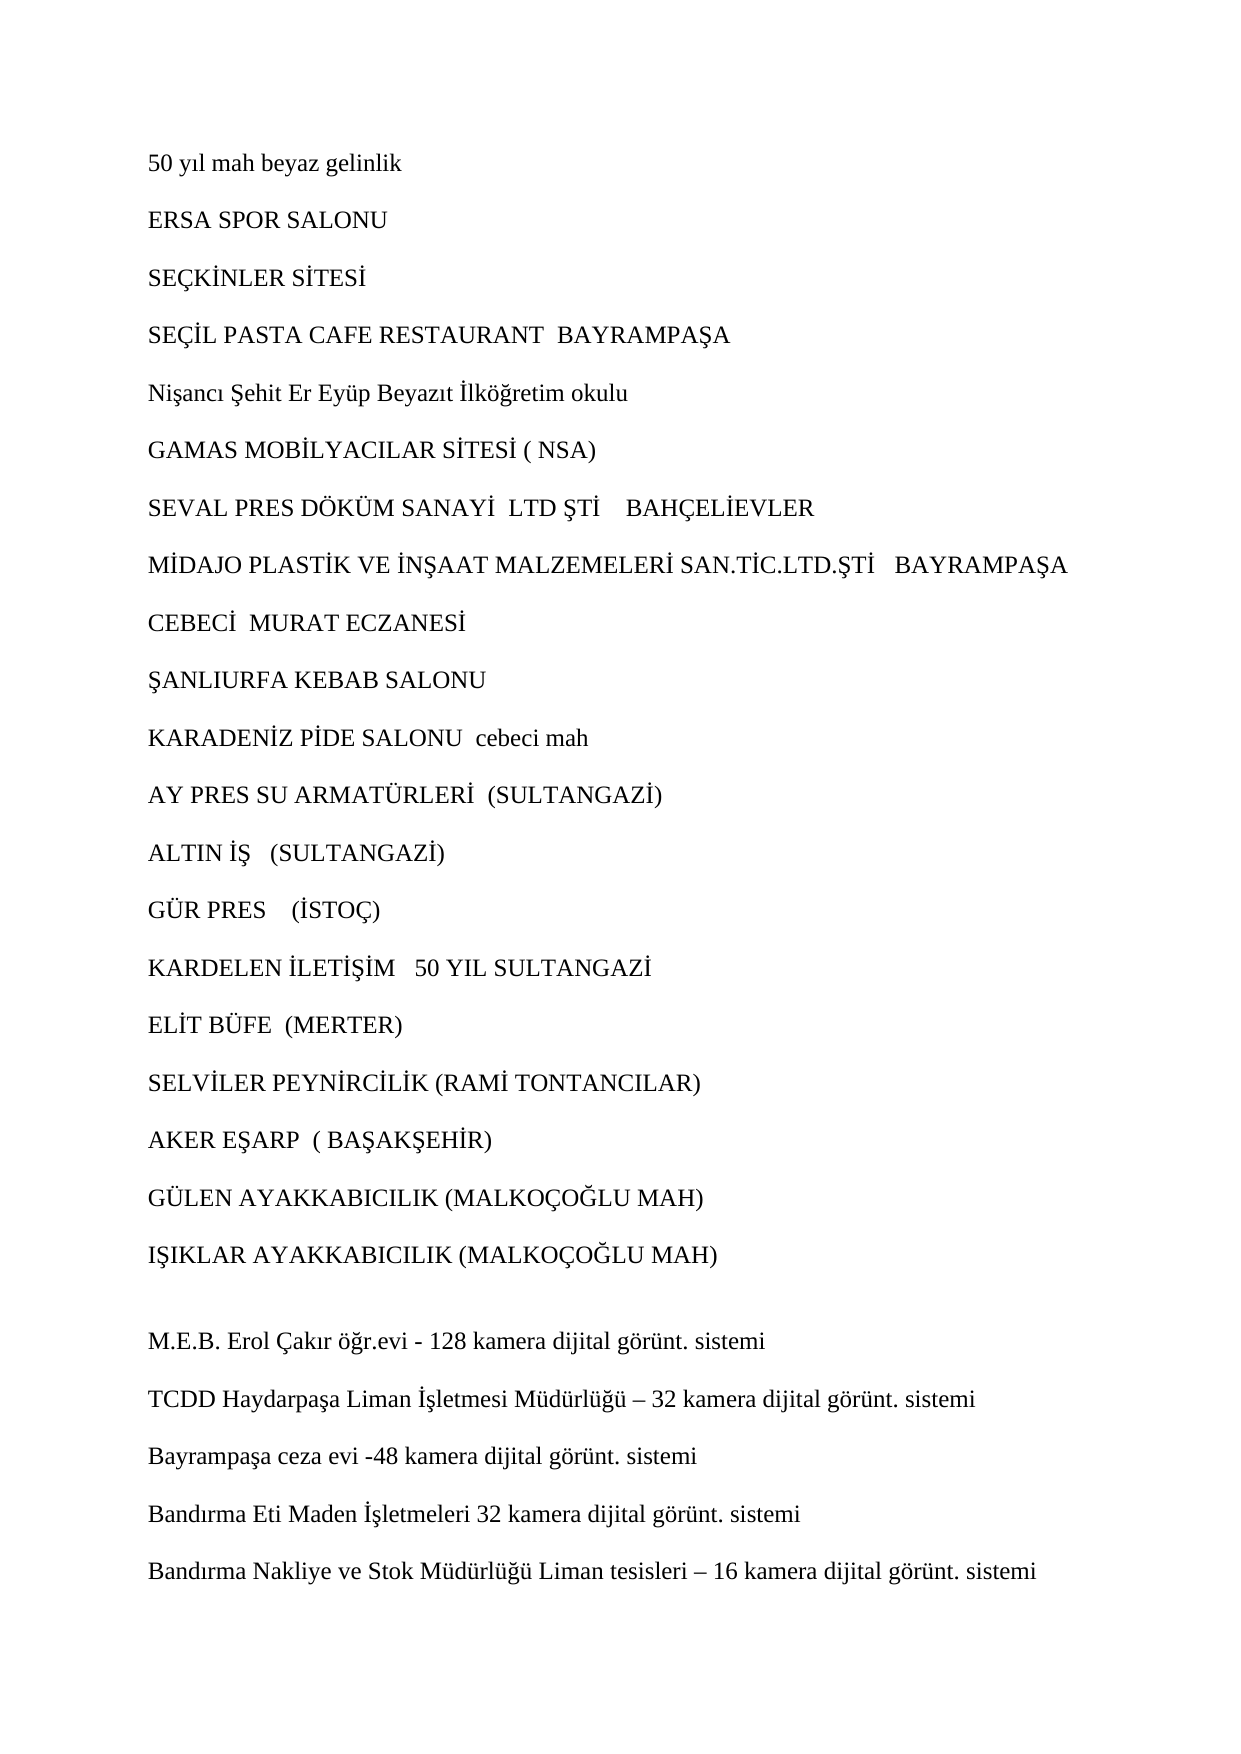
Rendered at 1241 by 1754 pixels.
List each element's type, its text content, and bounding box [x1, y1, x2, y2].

text Nişancı Şehit Er Eyüp Beyazıt İlköğretim okulu [148, 378, 1093, 406]
text GÜR PRES (İSTOÇ) [148, 895, 1093, 924]
text SELVİLER PEYNİRCİLİK (RAMİ TONTANCILAR) [148, 1068, 1093, 1096]
text Bayrampaşa ceza evi -48 kamera dijital görünt. sistemi [148, 1441, 1093, 1470]
text Bandırma Nakliye ve Stok Müdürlüğü Liman tesisleri – 16 kamera dijital görünt. sistemi [148, 1556, 1093, 1585]
text Bandırma Eti Maden İşletmeleri 32 kamera dijital görünt. sistemi [148, 1499, 1093, 1528]
text KARADENİZ PİDE SALONU cebeci mah [148, 723, 1093, 751]
text ŞANLIURFA KEBAB SALONU [148, 665, 1093, 694]
text SEVAL PRES DÖKÜM SANAYİ LTD ŞTİ BAHÇELİEVLER [148, 493, 1093, 521]
text SEÇİL PASTA CAFE RESTAURANT BAYRAMPAŞA [148, 320, 1093, 349]
text IŞIKLAR AYAKKABICILIK (MALKOÇOĞLU MAH) [148, 1240, 1093, 1269]
text AKER EŞARP ( BAŞAKŞEHİR) [148, 1125, 1093, 1154]
text SEÇKİNLER SİTESİ [148, 263, 1093, 291]
text M.E.B. Erol Çakır öğr.evi - 128 kamera dijital görünt. sistemi [148, 1326, 1093, 1355]
text 50 yıl mah beyaz gelinlik [148, 148, 1093, 176]
text ELİT BÜFE (MERTER) [148, 1010, 1093, 1039]
text ALTIN İŞ (SULTANGAZİ) [148, 838, 1093, 866]
text AY PRES SU ARMATÜRLERİ (SULTANGAZİ) [148, 780, 1093, 809]
text GAMAS MOBİLYACILAR SİTESİ ( NSA) [148, 435, 1093, 464]
text CEBECİ MURAT ECZANESİ [148, 608, 1093, 636]
text TCDD Haydarpaşa Liman İşletmesi Müdürlüğü – 32 kamera dijital görünt. sistemi [148, 1384, 1093, 1413]
text ERSA SPOR SALONU [148, 205, 1093, 234]
text GÜLEN AYAKKABICILIK (MALKOÇOĞLU MAH) [148, 1183, 1093, 1211]
text MİDAJO PLASTİK VE İNŞAAT MALZEMELERİ SAN.TİC.LTD.ŞTİ BAYRAMPAŞA [148, 550, 1093, 579]
text KARDELEN İLETİŞİM 50 YIL SULTANGAZİ [148, 953, 1093, 981]
